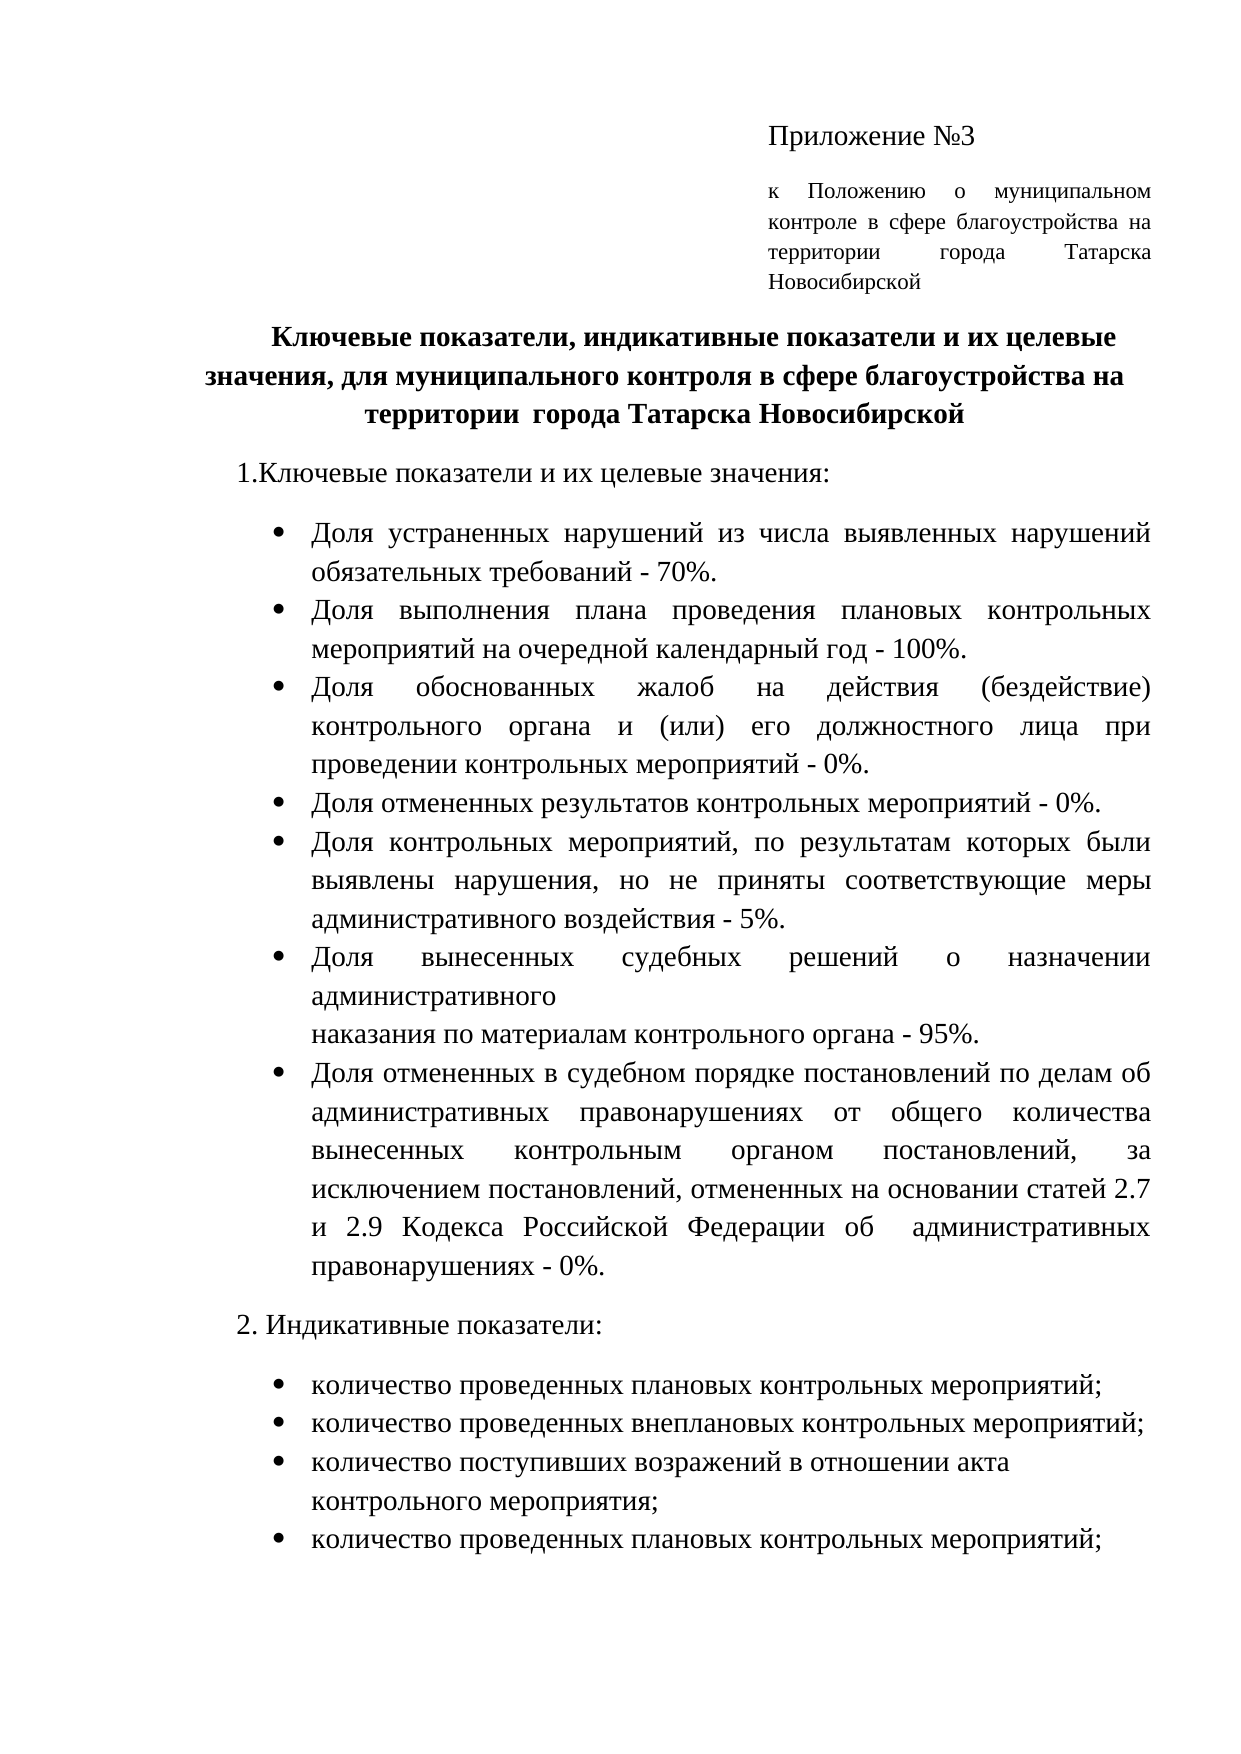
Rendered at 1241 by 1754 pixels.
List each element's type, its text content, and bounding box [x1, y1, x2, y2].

list Доля обоснованных жалоб на действия (бездействие) контрольного органа и (или) его должностного лица при проведении контрольных мероприятий - 0%. [274, 669, 1152, 780]
list количество проведенных внеплановых контрольных мероприятий; [274, 1405, 1152, 1439]
list количество проведенных плановых контрольных мероприятий; [274, 1367, 1152, 1400]
list количество проведенных плановых контрольных мероприятий; [274, 1521, 1152, 1555]
text Ключевые показатели, индикативные показатели и их целевые значения, для муниципального контроля в сфере благоустройства на территории города Татарска Новосибирской [177, 319, 1152, 430]
text 1.Ключевые показатели и их целевые значения: [177, 456, 1152, 489]
text Приложение №3 [768, 118, 1152, 152]
list количество поступивших возражений в отношении акта контрольного мероприятия; [274, 1444, 1152, 1516]
text 2. Индикативные показатели: [177, 1307, 1152, 1341]
list Доля отмененных результатов контрольных мероприятий - 0%. [274, 785, 1152, 819]
list Доля контрольных мероприятий, по результатам которых были выявлены нарушения, но не приняты соответствующие меры административного воздействия - 5%. [274, 824, 1152, 934]
list Доля вынесенных судебных решений о назначении административного наказания по материалам контрольного органа - 95%. [274, 939, 1152, 1050]
list Доля выполнения плана проведения плановых контрольных мероприятий на очередной календарный год - 100%. [274, 592, 1152, 664]
list Доля устраненных нарушений из числа выявленных нарушений обязательных требований - 70%. [274, 515, 1152, 587]
list Доля отмененных в судебном порядке постановлений по делам об административных правонарушениях от общего количества вынесенных контрольным органом постановлений, за исключением постановлений, отмененных на основании статей 2.7 и 2.9 Кодекса Российской Федерации об административных правонарушениях - 0%. [274, 1055, 1152, 1282]
text к Положению о муниципальном контроле в сфере благоустройства на территории города Татарска Новосибирской [768, 177, 1152, 294]
